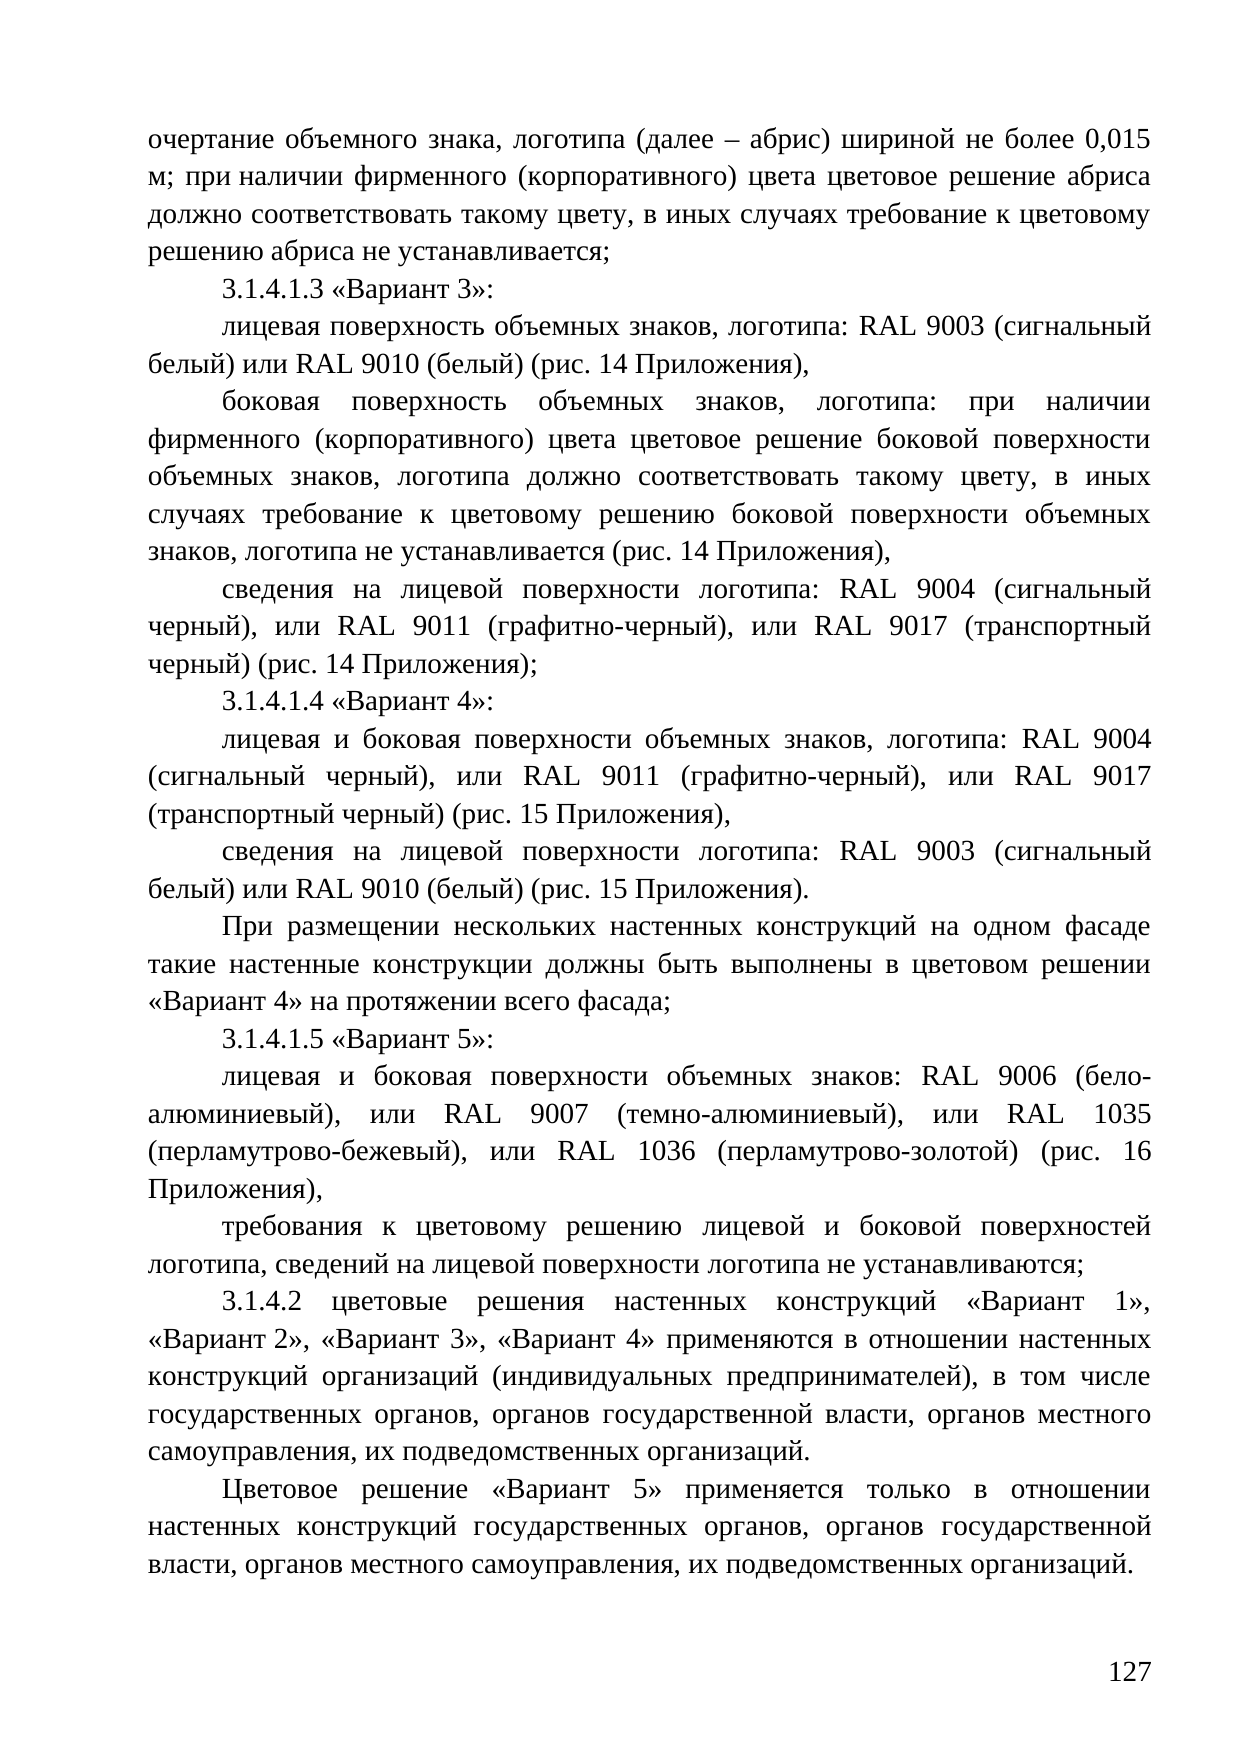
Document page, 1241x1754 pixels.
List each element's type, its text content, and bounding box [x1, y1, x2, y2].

text лицевая и боковая поверхности объемных знаков, логотипа: RAL 9004 (сигнальный черный), или RAL 9011 (графитно-черный), или RAL 9017 (транспортный черный) (рис. 15 Приложения), [148, 718, 1152, 831]
text Цветовое решение «Вариант 5» применяется только в отношении настенных конструкций государственных органов, органов государственной власти, органов местного самоуправления, их подведомственных организаций. [148, 1468, 1152, 1581]
text лицевая поверхность объемных знаков, логотипа: RAL 9003 (сигнальный белый) или RAL 9010 (белый) (рис. 14 Приложения), [148, 306, 1152, 381]
text 3.1.4.2 цветовые решения настенных конструкций «Вариант 1», «Вариант 2», «Вариант 3», «Вариант 4» применяются в отношении настенных конструкций организаций (индивидуальных предпринимателей), в том числе государственных органов, органов государственной власти, органов местного самоуправления, их подведомственных организаций. [148, 1281, 1152, 1468]
text При размещении нескольких настенных конструкций на одном фасаде такие настенные конструкции должны быть выполнены в цветовом решении «Вариант 4» на протяжении всего фасада; [148, 906, 1152, 1018]
text лицевая и боковая поверхности объемных знаков: RAL 9006 (бело-алюминиевый), или RAL 9007 (темно-алюминиевый), или RAL 1035 (перламутрово-бежевый), или RAL 1036 (перламутрово-золотой) (рис. 16 Приложения), [148, 1056, 1152, 1206]
text боковая поверхность объемных знаков, логотипа: при наличии фирменного (корпоративного) цвета цветовое решение боковой поверхности объемных знаков, логотипа должно соответствовать такому цвету, в иных случаях требование к цветовому решению боковой поверхности объемных знаков, логотипа не устанавливается (рис. 14 Приложения), [148, 381, 1152, 568]
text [148, 118, 1152, 268]
text 3.1.4.1.4 «Вариант 4»: [148, 681, 1152, 718]
text 3.1.4.1.5 «Вариант 5»: [148, 1018, 1152, 1056]
text 3.1.4.1.3 «Вариант 3»: [148, 268, 1152, 306]
text сведения на лицевой поверхности логотипа: RAL 9004 (сигнальный черный), или RAL 9011 (графитно-черный), или RAL 9017 (транспортный черный) (рис. 14 Приложения); [148, 568, 1152, 681]
text сведения на лицевой поверхности логотипа: RAL 9003 (сигнальный белый) или RAL 9010 (белый) (рис. 15 Приложения). [148, 831, 1152, 906]
text требования к цветовому решению лицевой и боковой поверхностей логотипа, сведений на лицевой поверхности логотипа не устанавливаются; [148, 1206, 1152, 1281]
